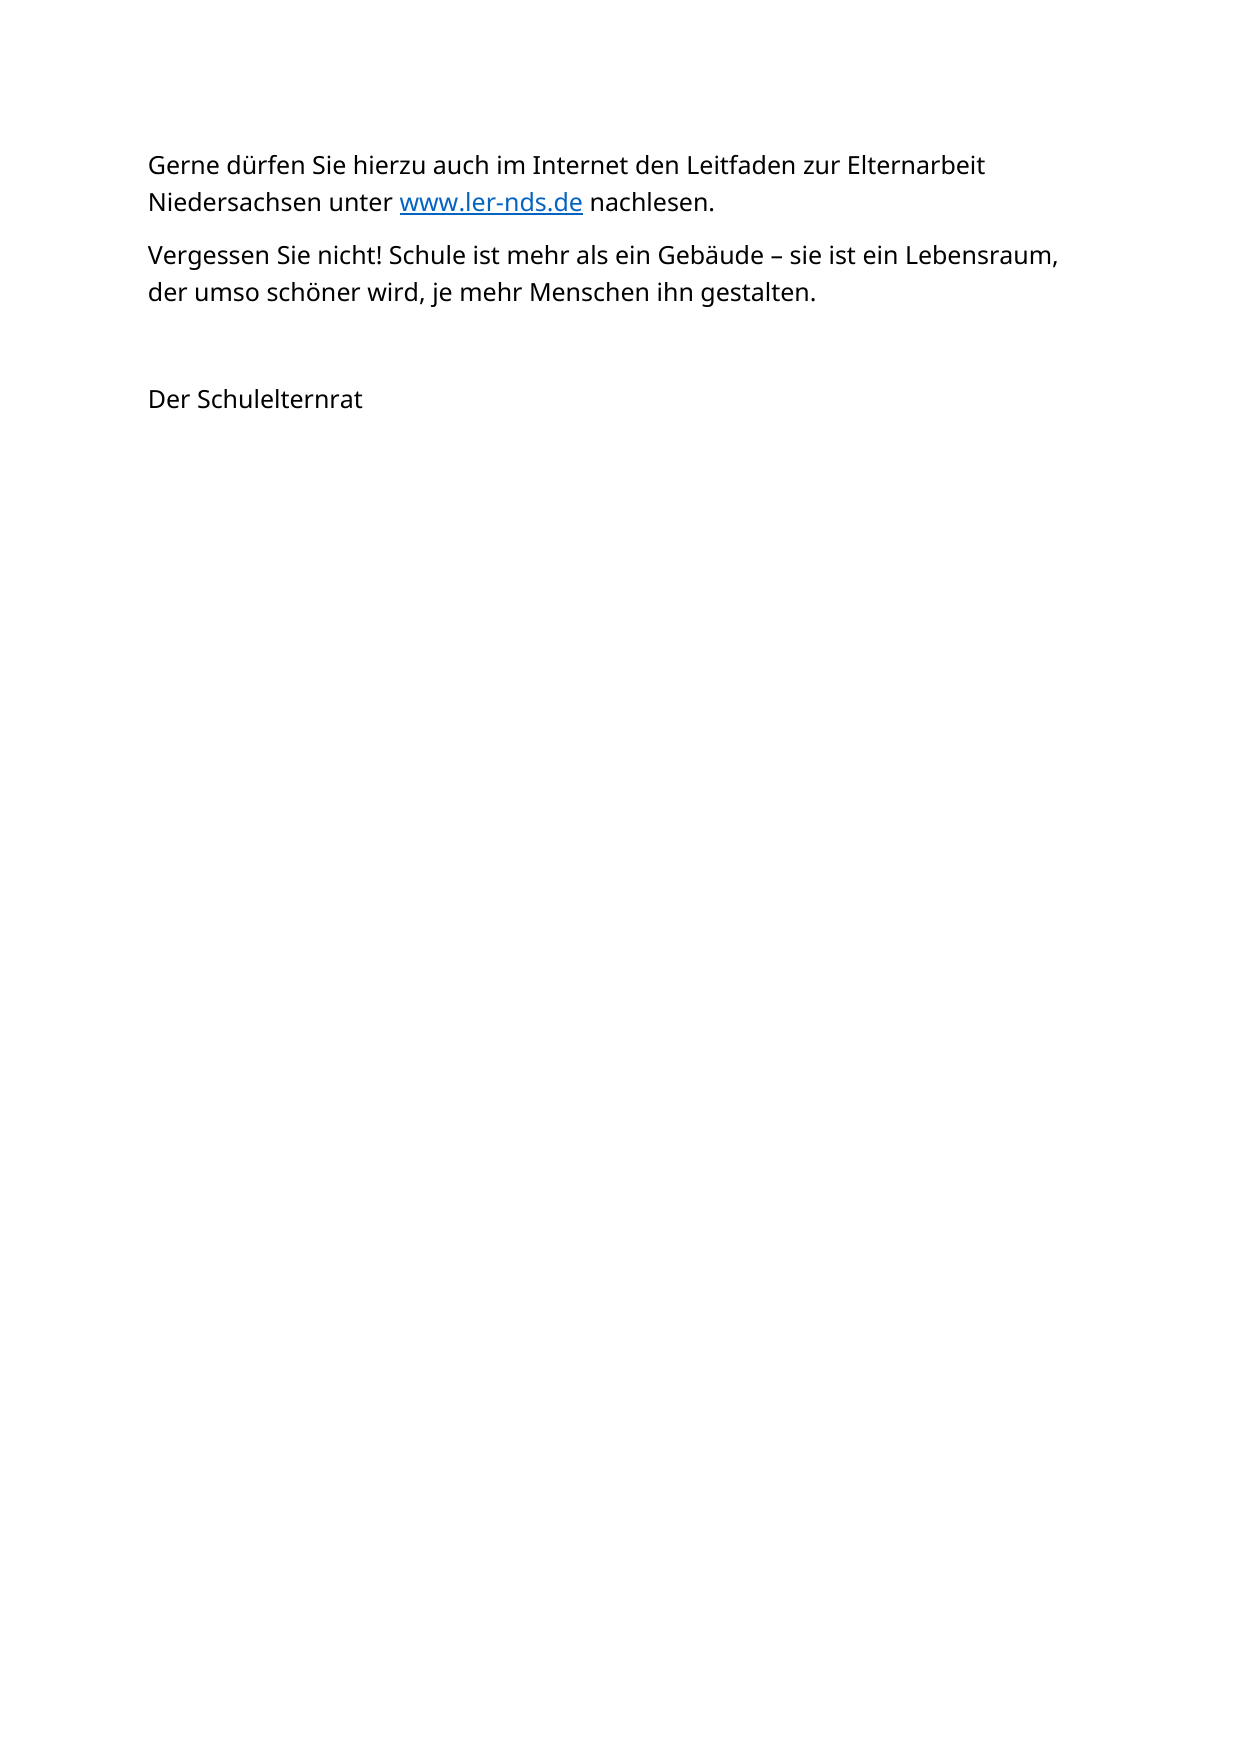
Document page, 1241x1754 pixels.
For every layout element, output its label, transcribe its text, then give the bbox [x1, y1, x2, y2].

text Gerne dürfen Sie hierzu auch im Internet den Leitfaden zur Elternarbeit Niedersachsen unter www.ler-nds.de nachlesen. [148, 148, 1093, 218]
text Vergessen Sie nicht! Schule ist mehr als ein Gebäude – sie ist ein Lebensraum, der umso schöner wird, je mehr Menschen ihn gestalten. [148, 238, 1093, 309]
text Der Schulelternrat [148, 381, 1093, 416]
